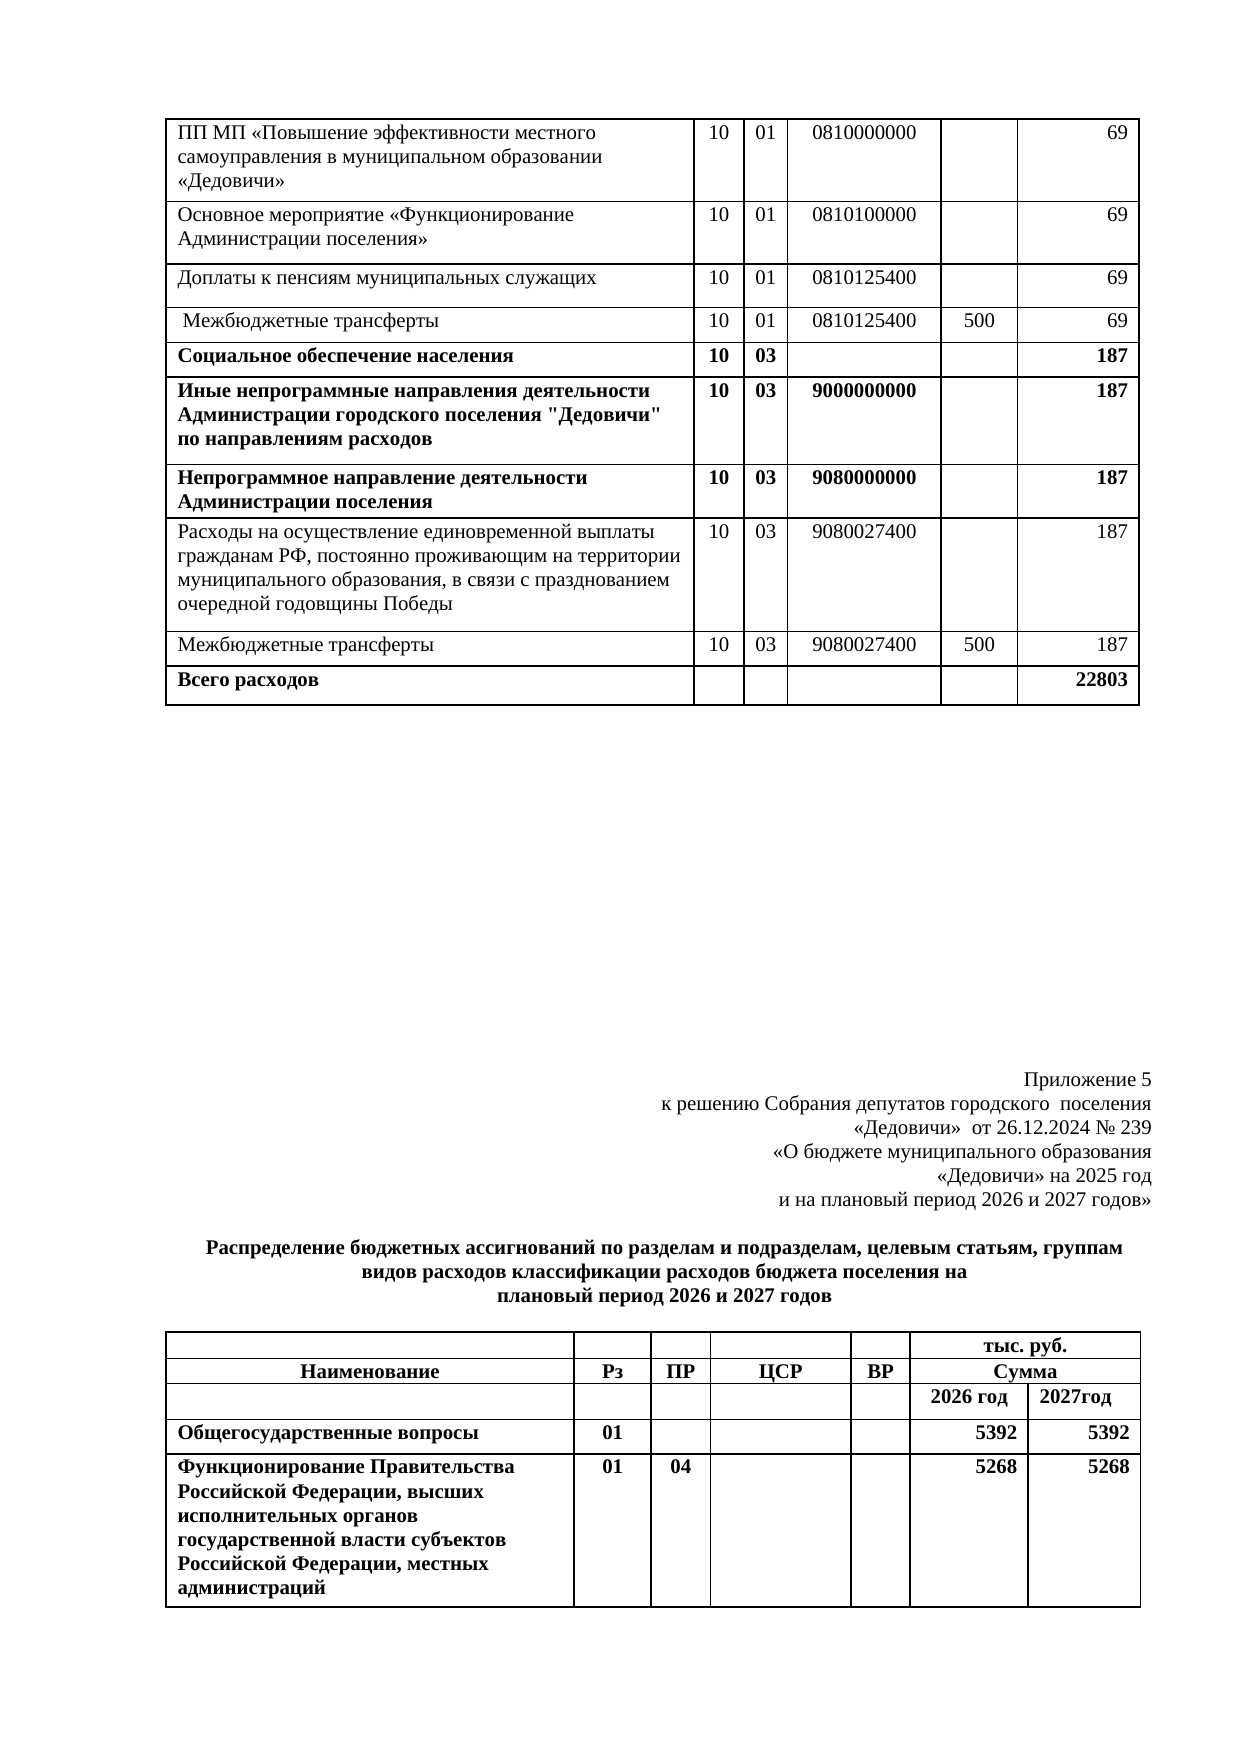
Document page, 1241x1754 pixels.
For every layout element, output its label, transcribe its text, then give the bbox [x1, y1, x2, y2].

table_cell Иные непрограммные направления деятельности Администрации городского поселения "Дедовичи" по направлениям расходов [167, 378, 693, 463]
table_cell ВР [852, 1359, 909, 1383]
table_cell 69 [1018, 202, 1138, 263]
table_cell 03 [745, 632, 787, 665]
table_cell 01 [745, 120, 787, 201]
table_cell 69 [1018, 308, 1138, 342]
table_cell ПП МП «Повышение эффективности местного самоуправления в муниципальном образовании «Дедовичи» [167, 120, 693, 201]
table_cell 9080000000 [788, 465, 940, 517]
table_cell [575, 1384, 650, 1418]
table_cell 01 [745, 308, 787, 342]
table_cell 0810000000 [788, 120, 940, 201]
table_cell 01 [575, 1455, 650, 1606]
table_cell [652, 1384, 710, 1418]
table_cell Доплаты к пенсиям муниципальных служащих [167, 265, 693, 307]
table_cell 187 [1018, 378, 1138, 463]
table_cell 10 [695, 632, 743, 665]
table_cell [942, 667, 1017, 704]
table_cell 187 [1018, 519, 1138, 631]
text «О бюджете муниципального образования [177, 1139, 1152, 1163]
table_cell [652, 1420, 710, 1453]
table_cell Сумма [911, 1359, 1140, 1383]
table_cell Всего расходов [167, 667, 693, 704]
table_cell 0810100000 [788, 202, 940, 263]
table_header [711, 1333, 850, 1358]
table_cell 187 [1018, 343, 1138, 376]
table_cell 01 [745, 265, 787, 307]
table_cell 5392 [1029, 1420, 1140, 1453]
table_cell 187 [1018, 632, 1138, 665]
table_cell 03 [745, 378, 787, 463]
table_cell 500 [942, 308, 1017, 342]
table_cell 10 [695, 265, 743, 307]
table_cell 9080027400 [788, 632, 940, 665]
table_cell 0810125400 [788, 308, 940, 342]
table_cell 01 [575, 1420, 650, 1453]
table_cell ПР [652, 1359, 710, 1383]
table_cell [942, 202, 1017, 263]
table_cell 03 [745, 343, 787, 376]
table_cell [711, 1420, 850, 1453]
table_cell [942, 378, 1017, 463]
text Распределение бюджетных ассигнований по разделам и подразделам, целевым статьям, группам видов расходов классификации расходов бюджета поселения на плановый период 2026 и 2027 годов [177, 1235, 1152, 1307]
table_cell [942, 465, 1017, 517]
table_cell 5392 [911, 1420, 1027, 1453]
table_cell Межбюджетные трансферты [167, 308, 693, 342]
table_cell 10 [695, 202, 743, 263]
text «Дедовичи» от 26.12.2024 № 239 [177, 1115, 1152, 1139]
table_cell 500 [942, 632, 1017, 665]
table_cell 5268 [911, 1455, 1027, 1606]
table_cell 10 [695, 519, 743, 631]
table_cell [852, 1455, 909, 1606]
table_cell [942, 120, 1017, 201]
table_header [852, 1333, 909, 1358]
table_cell Общегосударственные вопросы [167, 1420, 573, 1453]
table_cell 2027год [1029, 1384, 1140, 1418]
table_cell 10 [695, 308, 743, 342]
table_cell [167, 1384, 573, 1418]
table_cell [788, 343, 940, 376]
text Приложение 5 [177, 1067, 1152, 1091]
table_cell 9000000000 [788, 378, 940, 463]
table_cell 22803 [1018, 667, 1138, 704]
table_cell 03 [745, 465, 787, 517]
table_cell [711, 1455, 850, 1606]
table_cell 0810125400 [788, 265, 940, 307]
table_cell 9080027400 [788, 519, 940, 631]
table_cell Непрограммное направление деятельности Администрации поселения [167, 465, 693, 517]
table_cell 2026 год [911, 1384, 1027, 1418]
table_cell [942, 265, 1017, 307]
table_cell [852, 1384, 909, 1418]
table_header [652, 1333, 710, 1358]
table_header [575, 1333, 650, 1358]
table_cell Основное мероприятие «Функционирование Администрации поселения» [167, 202, 693, 263]
table_cell 01 [745, 202, 787, 263]
table_cell 10 [695, 120, 743, 201]
table_cell 03 [745, 519, 787, 631]
table_cell Рз [575, 1359, 650, 1383]
table_header [167, 1333, 573, 1358]
table_cell [745, 667, 787, 704]
table_cell [788, 667, 940, 704]
table_cell Социальное обеспечение населения [167, 343, 693, 376]
table_cell 5268 [1029, 1455, 1140, 1606]
table_header тыс. руб. [911, 1333, 1140, 1358]
table_cell 69 [1018, 265, 1138, 307]
table_cell ЦСР [711, 1359, 850, 1383]
text к решению Собрания депутатов городского поселения [177, 1091, 1152, 1115]
table_cell 04 [652, 1455, 710, 1606]
table_cell 10 [695, 378, 743, 463]
table_cell 10 [695, 343, 743, 376]
table_cell 69 [1018, 120, 1138, 201]
table_cell Межбюджетные трансферты [167, 632, 693, 665]
table_cell [942, 343, 1017, 376]
text «Дедовичи» на 2025 год [177, 1163, 1152, 1187]
table_cell [695, 667, 743, 704]
table_cell 187 [1018, 465, 1138, 517]
text и на плановый период 2026 и 2027 годов» [177, 1187, 1152, 1211]
table_cell [852, 1420, 909, 1453]
table_cell Расходы на осуществление единовременной выплаты гражданам РФ, постоянно проживающим на территории муниципального образования, в связи с празднованием очередной годовщины Победы [167, 519, 693, 631]
table_cell [711, 1384, 850, 1418]
table_cell Функционирование Правительства Российской Федерации, высших исполнительных органов государственной власти субъектов Российской Федерации, местных администраций [167, 1455, 573, 1606]
table_cell [942, 519, 1017, 631]
table_cell Наименование [167, 1359, 573, 1383]
table_cell 10 [695, 465, 743, 517]
